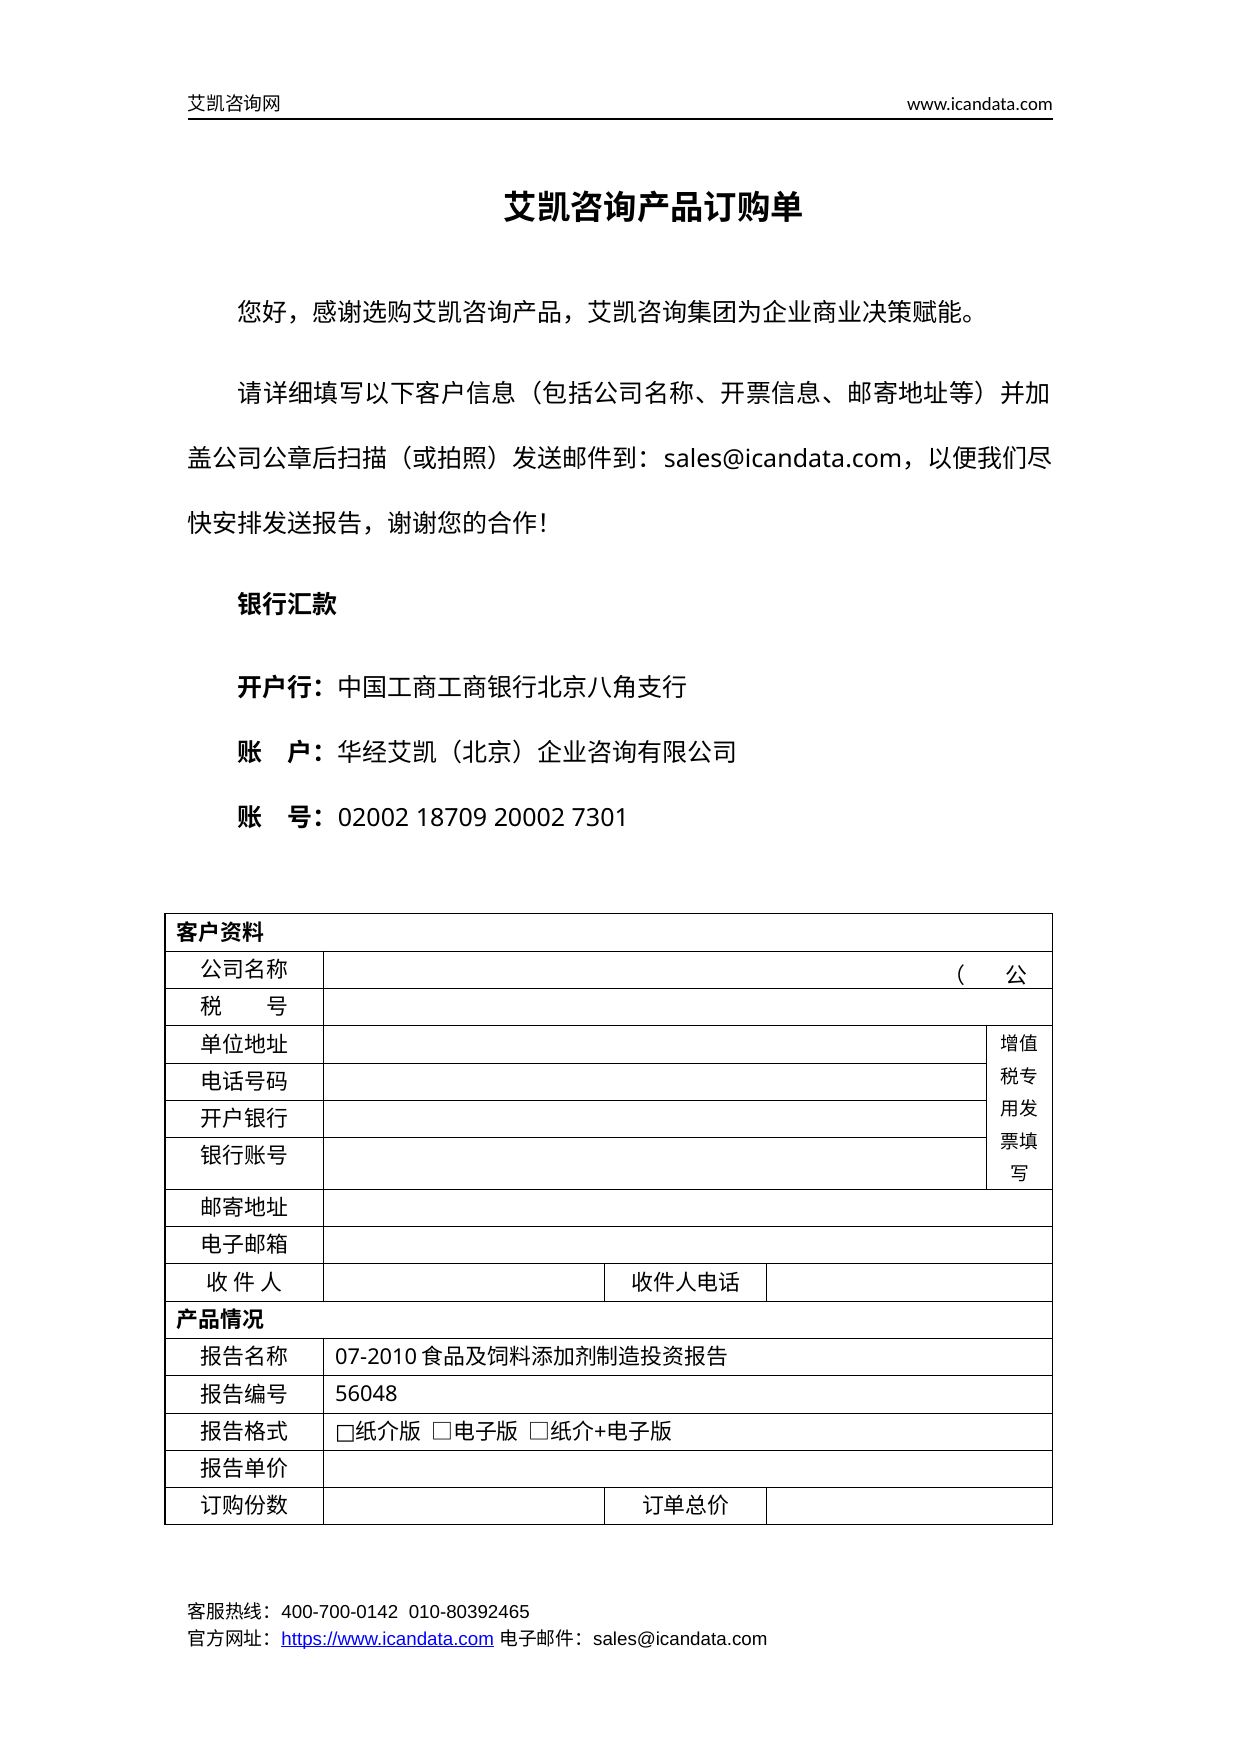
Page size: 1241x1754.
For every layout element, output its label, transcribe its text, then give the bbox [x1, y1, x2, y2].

table_cell 报告单价 [166, 1451, 323, 1487]
table_cell 银行账号 [166, 1138, 323, 1189]
table_cell 邮寄地址 [166, 1190, 323, 1226]
table_cell 07-2010食品及饲料添加剂制造投资报告 [324, 1339, 1052, 1375]
table_cell 报告格式 [166, 1414, 323, 1450]
text 请详细填写以下客户信息（包括公司名称、开票信息、邮寄地址等）并加盖公司公章后扫描（或拍照）发送邮件到：sales@icandata.com，以便我们尽快安排发送报告，谢谢您的合作！ [187, 359, 1053, 554]
text 开户行：中国工商工商银行北京八角支行 [187, 653, 1053, 718]
table_cell 电话号码 [166, 1064, 323, 1100]
table_cell [324, 952, 1052, 988]
table_cell [767, 1488, 1052, 1524]
table_cell 电子邮箱 [166, 1227, 323, 1263]
table_cell 公司名称 [166, 952, 323, 988]
table_cell [324, 1451, 1052, 1487]
table_cell 开户银行 [166, 1101, 323, 1137]
table_cell 报告名称 [166, 1339, 323, 1375]
table_cell 报告编号 [166, 1376, 323, 1412]
table_cell 产品情况 [166, 1302, 1052, 1338]
table_cell [324, 1101, 986, 1137]
table_cell 税 号 [166, 989, 323, 1025]
table_cell 收 件 人 [166, 1264, 323, 1301]
table_cell □纸介版 □电子版 □纸介+电子版 [324, 1414, 1052, 1450]
table_cell [324, 1064, 986, 1100]
text 账 号：02002 18709 20002 7301 [187, 783, 1053, 848]
table_cell [324, 1227, 1052, 1263]
table_cell 订单总价 [605, 1488, 766, 1524]
table_header 客户资料 [166, 914, 1052, 951]
text 银行汇款 [187, 570, 1053, 635]
table_cell [324, 989, 1052, 1025]
table_cell [324, 1264, 604, 1301]
table_cell [324, 1026, 986, 1062]
table_cell 增值税专用发票填写 [987, 1026, 1052, 1189]
table_cell 订购份数 [166, 1488, 323, 1524]
text 您好，感谢选购艾凯咨询产品，艾凯咨询集团为企业商业决策赋能。 [187, 278, 1053, 343]
table_cell [767, 1264, 1052, 1301]
table_cell 56048 [324, 1376, 1052, 1412]
text 账 户：华经艾凯（北京）企业咨询有限公司 [187, 718, 1053, 783]
text 艾凯咨询产品订购单 [187, 172, 1053, 237]
table_cell [324, 1488, 604, 1524]
table_cell 收件人电话 [605, 1264, 766, 1301]
table_cell [324, 1138, 986, 1189]
table_cell 单位地址 [166, 1026, 323, 1062]
table_cell [324, 1190, 1052, 1226]
